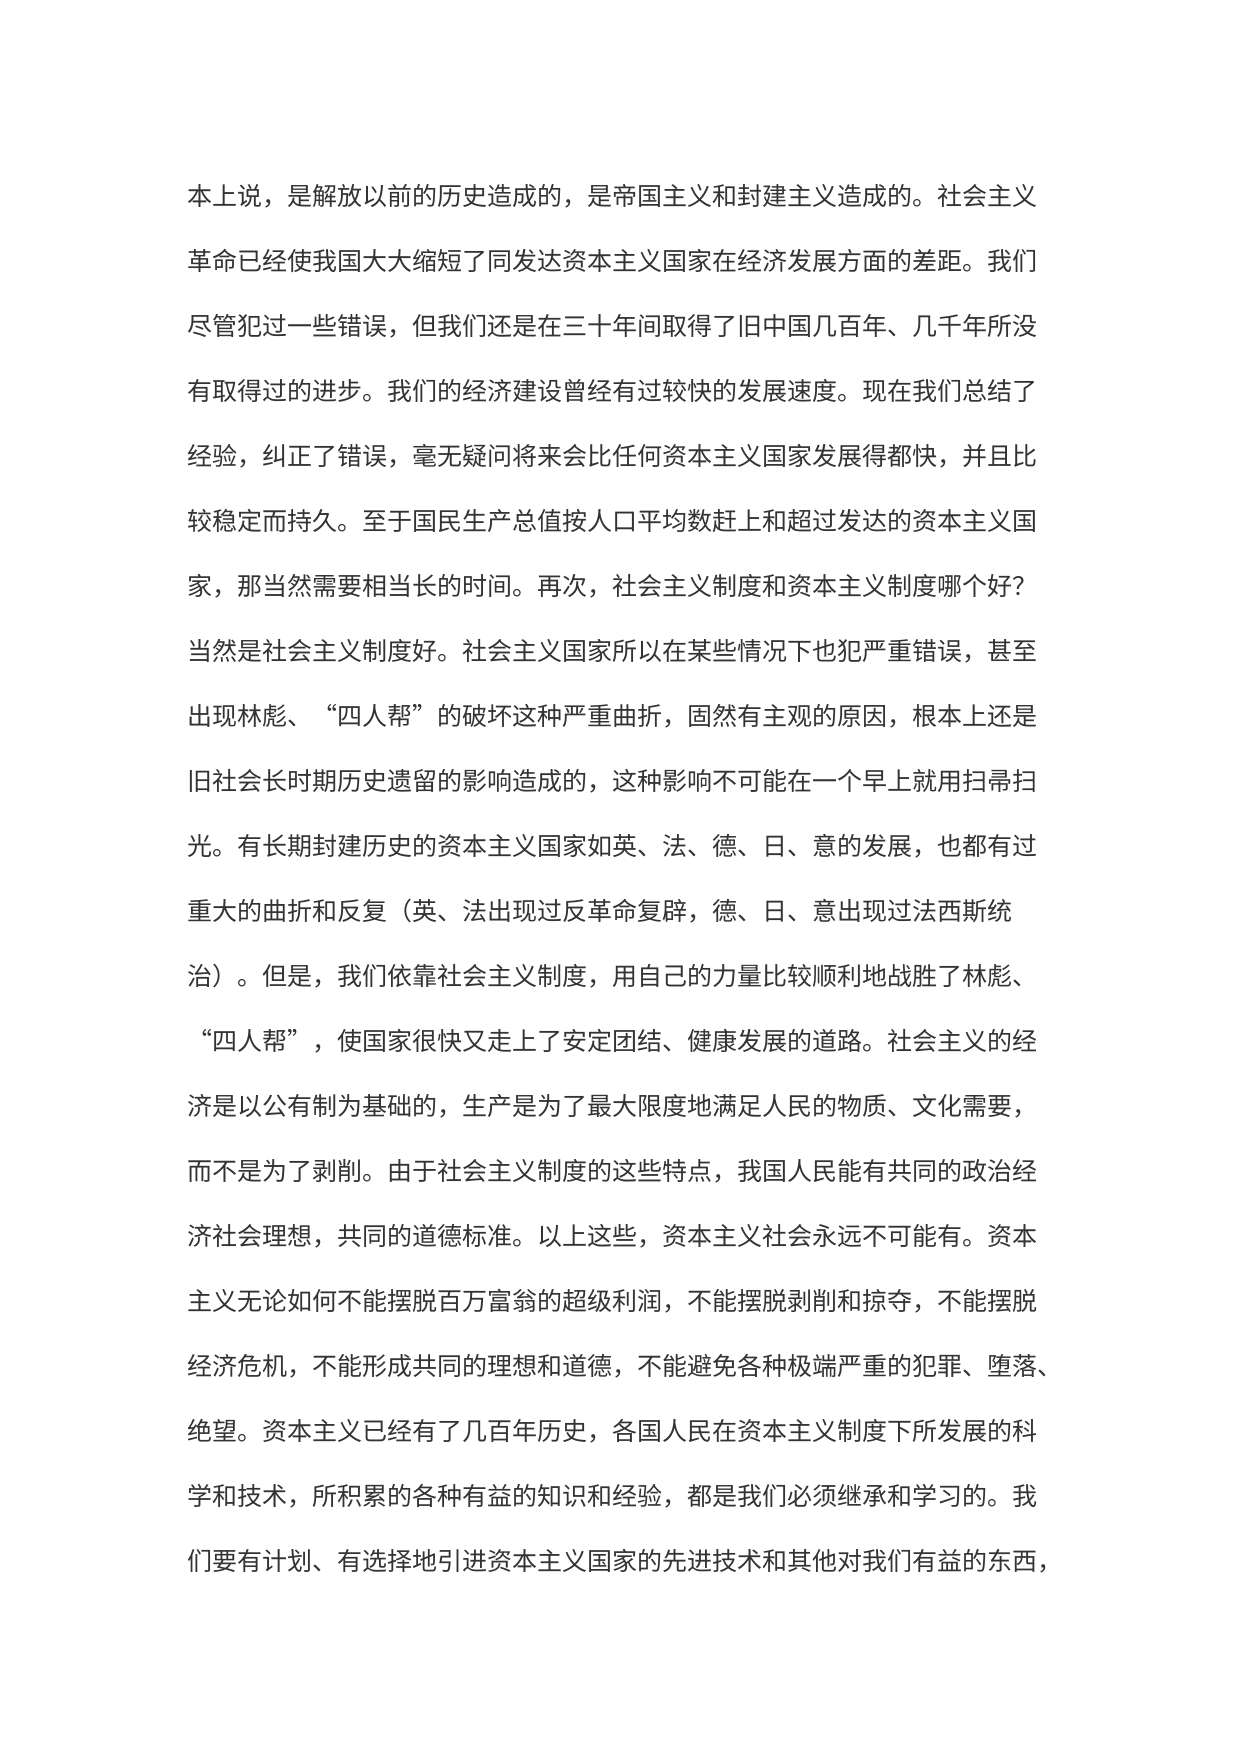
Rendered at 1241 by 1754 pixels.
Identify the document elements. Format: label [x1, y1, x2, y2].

text [187, 162, 1053, 1592]
